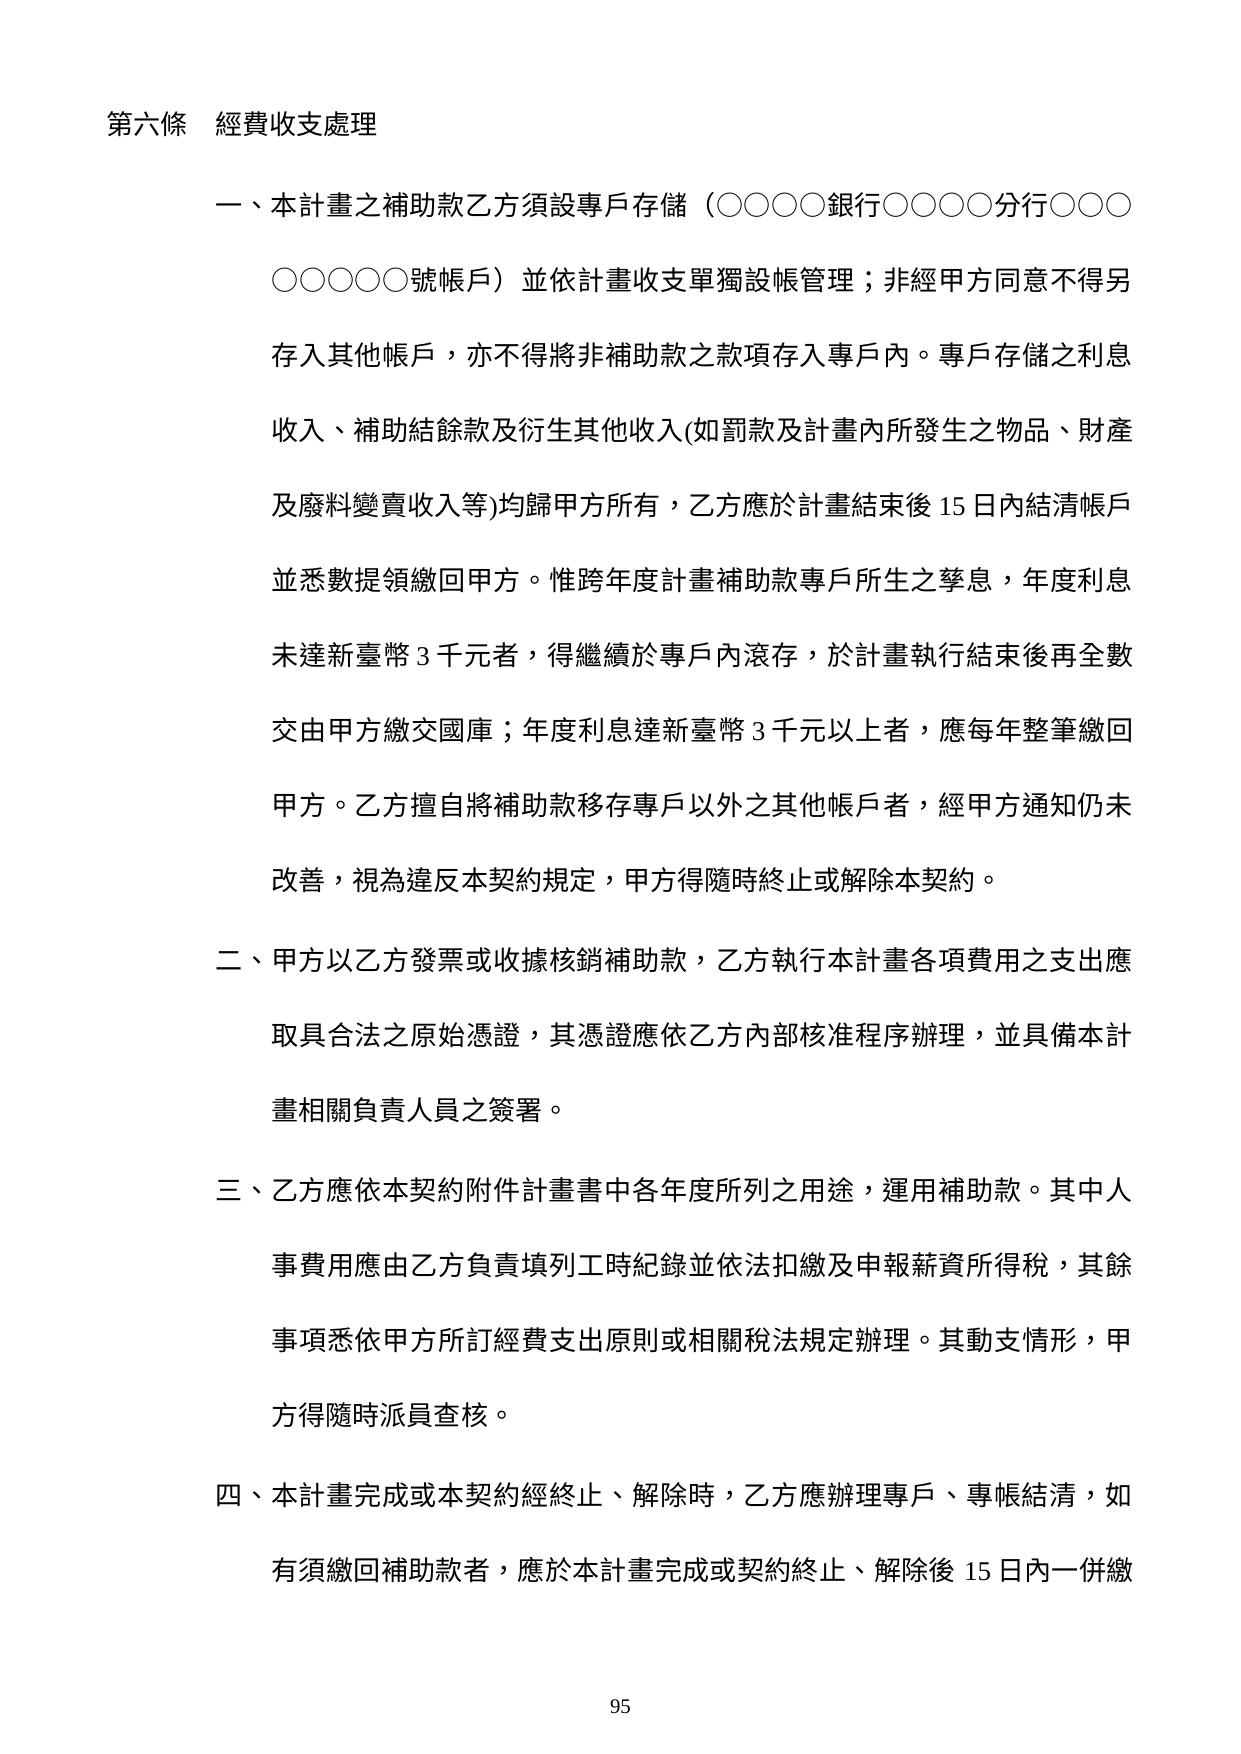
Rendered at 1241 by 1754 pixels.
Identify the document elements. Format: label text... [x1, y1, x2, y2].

text 三、乙方應依本契約附件計畫書中各年度所列之用途，運用補助款。其中人事費用應由乙方負責填列工時紀錄並依法扣繳及申報薪資所得稅，其餘事項悉依甲方所訂經費支出原則或相關稅法規定辦理。其動支情形，甲方得隨時派員查核。 [215, 1151, 1134, 1451]
text 一、本計畫之補助款乙方須設專戶存儲（○○○○銀行○○○○分行○○○○○○○○號帳戶）並依計畫收支單獨設帳管理；非經甲方同意不得另存入其他帳戶，亦不得將非補助款之款項存入專戶內。專戶存儲之利息收入、補助結餘款及衍生其他收入(如罰款及計畫內所發生之物品、財產及廢料變賣收入等)均歸甲方所有，乙方應於計畫結束後15日內結清帳戶，並悉數提領繳回甲方。惟跨年度計畫補助款專戶所生之孳息，年度利息未達新臺幣3千元者，得繼續於專戶內滾存，於計畫執行結束後再全數交由甲方繳交國庫；年度利息達新臺幣3千元以上者，應每年整筆繳回甲方。乙方擅自將補助款移存專戶以外之其他帳戶者，經甲方通知仍未改善，視為違反本契約規定，甲方得隨時終止或解除本契約。 [215, 166, 1134, 916]
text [215, 1456, 1134, 1606]
text 二、甲方以乙方發票或收據核銷補助款，乙方執行本計畫各項費用之支出應取具合法之原始憑證，其憑證應依乙方內部核准程序辦理，並具備本計畫相關負責人員之簽署。 [215, 921, 1134, 1146]
text 第六條 經費收支處理 [106, 85, 1134, 160]
